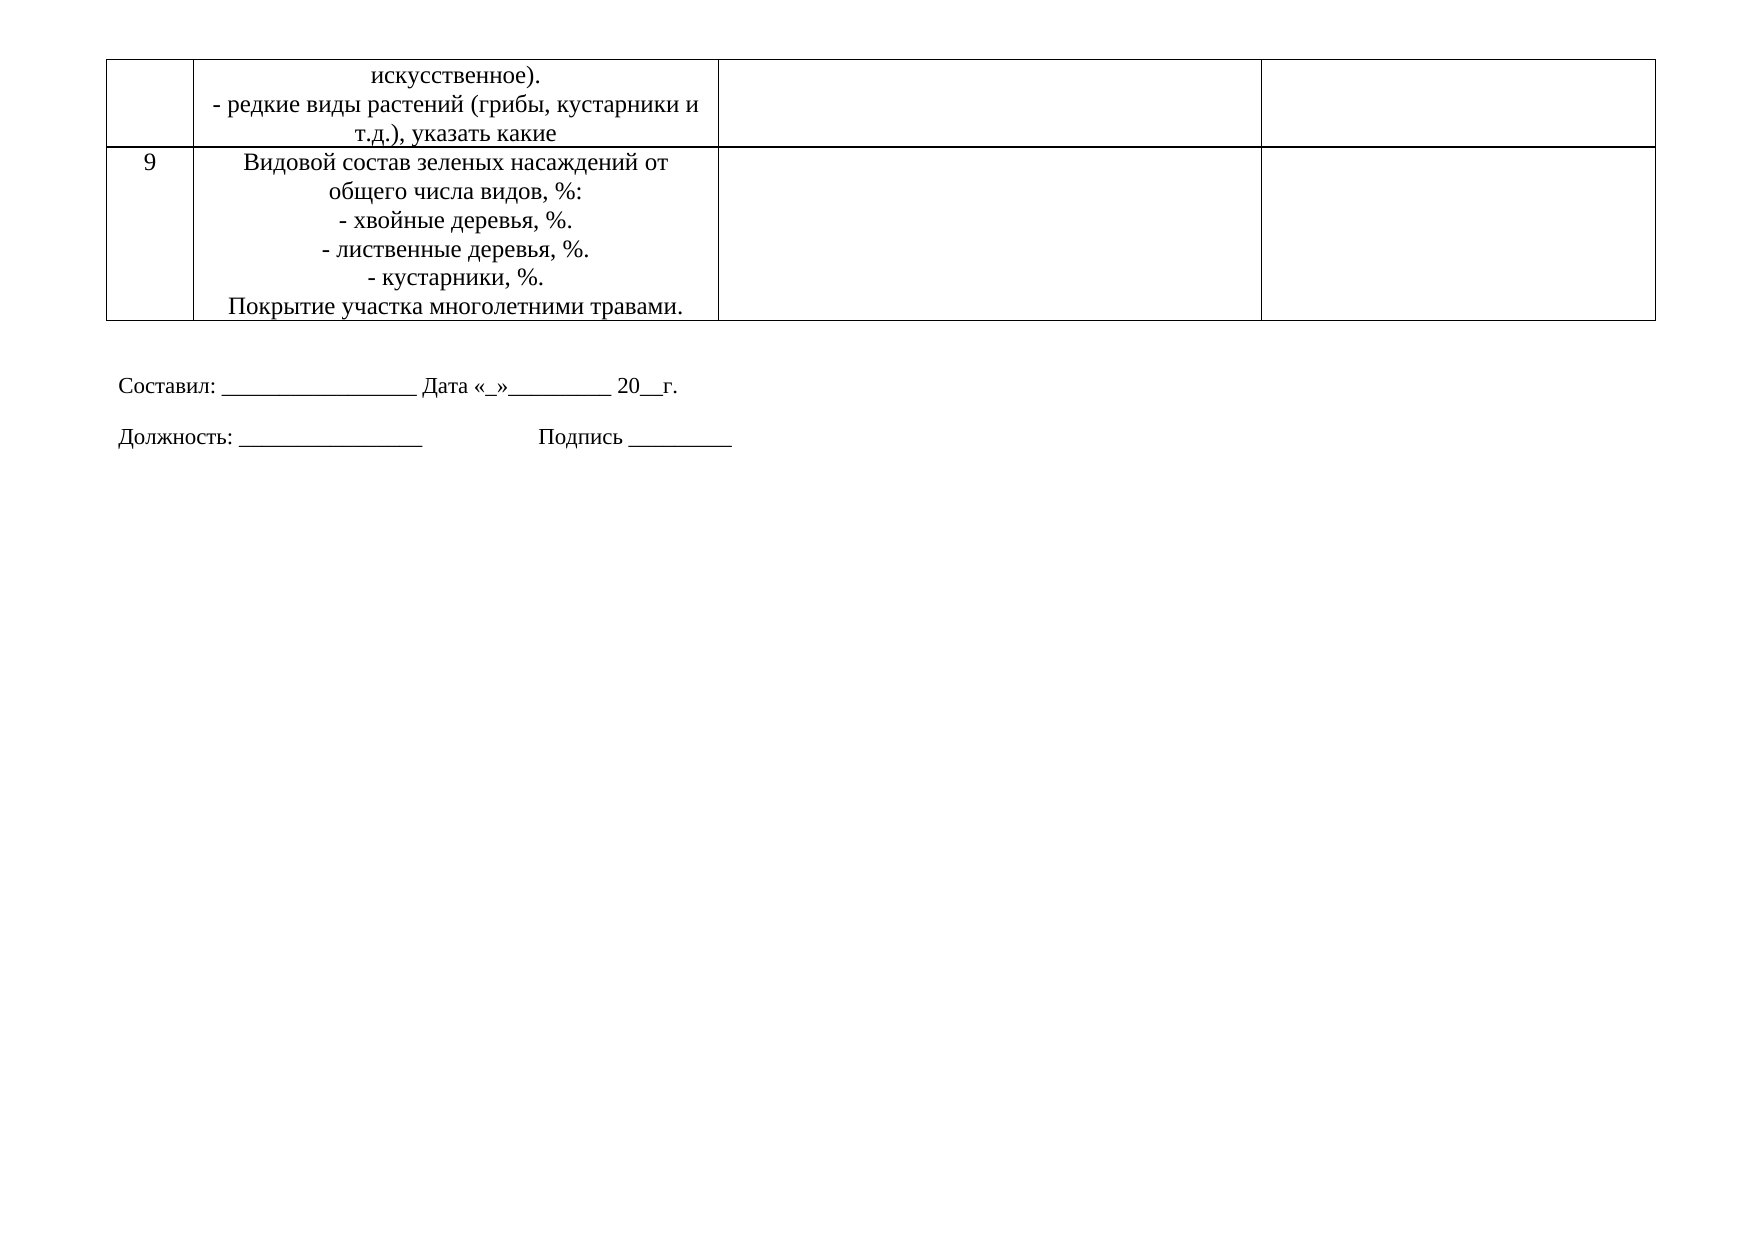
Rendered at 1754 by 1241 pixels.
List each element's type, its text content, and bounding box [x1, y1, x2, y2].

table_cell 9 [107, 148, 193, 320]
table_cell [1262, 60, 1655, 146]
text Составил: _________________ Дата «_»_________ 20__г. [118, 372, 1636, 398]
table_cell Видовой состав зеленых насаждений от общего числа видов, %: - хвойные деревья, %. - лиственные деревья, %. - кустарники, %. Покрытие участка многолетними травами. [194, 148, 718, 320]
table_cell 8 [107, 60, 193, 146]
table_cell [719, 60, 1261, 146]
table_cell [719, 148, 1261, 320]
table_cell [1262, 148, 1655, 320]
text Должность: ________________ Подпись _________ [118, 423, 1636, 449]
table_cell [194, 60, 718, 146]
